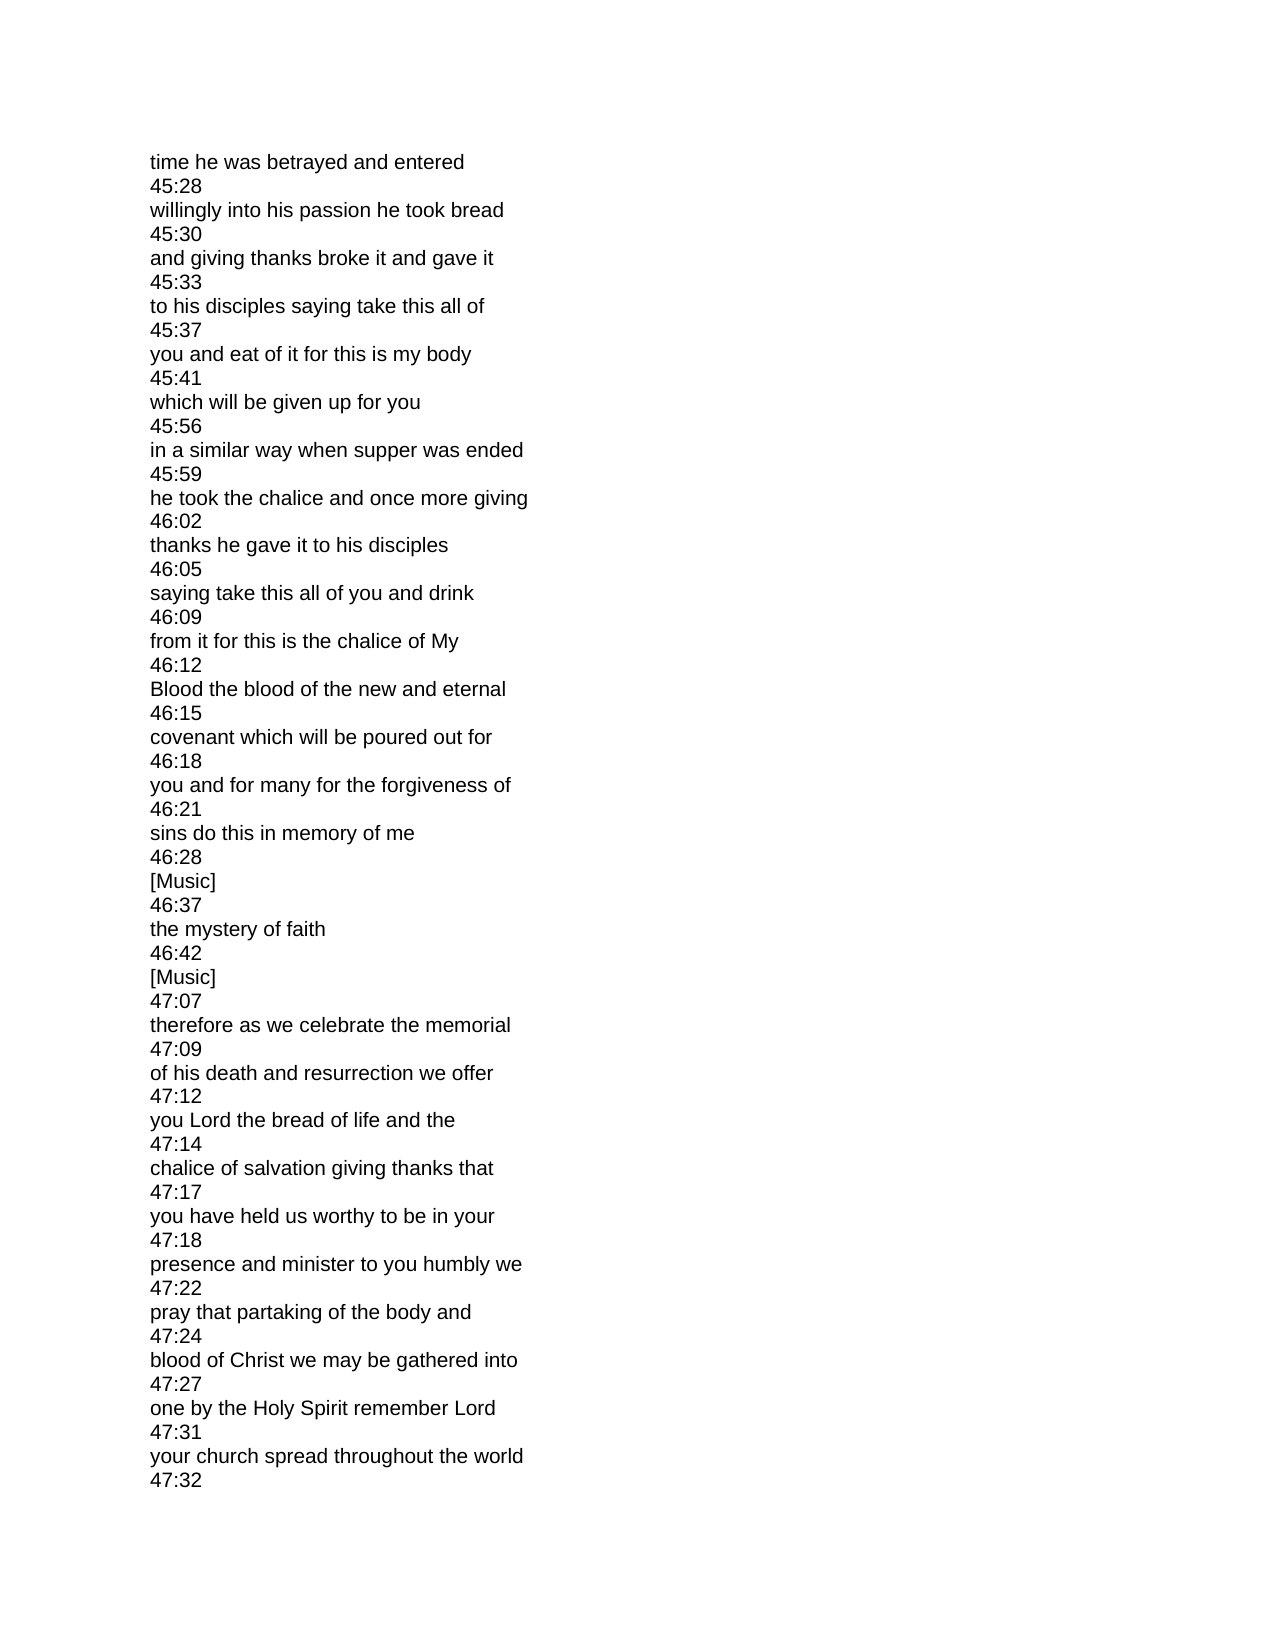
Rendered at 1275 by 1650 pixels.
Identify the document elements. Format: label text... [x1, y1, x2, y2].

text 47:07 [150, 988, 1125, 1012]
text covenant which will be poured out for [150, 725, 1125, 749]
text 46:15 [150, 701, 1125, 725]
text 45:37 [150, 318, 1125, 342]
text 46:02 [150, 509, 1125, 533]
text [Music] [150, 869, 1125, 893]
text 45:30 [150, 222, 1125, 246]
text which will be given up for you [150, 389, 1125, 413]
text 47:12 [150, 1084, 1125, 1108]
text 46:12 [150, 653, 1125, 677]
text pray that partaking of the body and [150, 1300, 1125, 1324]
text in a similar way when supper was ended [150, 437, 1125, 461]
text you and for many for the forgiveness of [150, 773, 1125, 797]
text 45:33 [150, 270, 1125, 294]
text he took the chalice and once more giving [150, 485, 1125, 509]
text Blood the blood of the new and eternal [150, 677, 1125, 701]
text you and eat of it for this is my body [150, 342, 1125, 366]
text 46:37 [150, 893, 1125, 917]
text time he was betrayed and entered [150, 150, 1125, 174]
text 46:21 [150, 797, 1125, 821]
text therefore as we celebrate the memorial [150, 1012, 1125, 1036]
text 47:32 [150, 1468, 1125, 1492]
text 47:14 [150, 1132, 1125, 1156]
text your church spread throughout the world [150, 1444, 1125, 1468]
text sins do this in memory of me [150, 821, 1125, 845]
text 47:31 [150, 1420, 1125, 1444]
text of his death and resurrection we offer [150, 1060, 1125, 1084]
text one by the Holy Spirit remember Lord [150, 1396, 1125, 1420]
text 47:09 [150, 1036, 1125, 1060]
text willingly into his passion he took bread [150, 198, 1125, 222]
text you have held us worthy to be in your [150, 1204, 1125, 1228]
text from it for this is the chalice of My [150, 629, 1125, 653]
text blood of Christ we may be gathered into [150, 1348, 1125, 1372]
text thanks he gave it to his disciples [150, 533, 1125, 557]
text you Lord the bread of life and the [150, 1108, 1125, 1132]
text 46:28 [150, 845, 1125, 869]
text 47:27 [150, 1372, 1125, 1396]
text to his disciples saying take this all of [150, 294, 1125, 318]
text 47:18 [150, 1228, 1125, 1252]
text the mystery of faith [150, 917, 1125, 941]
text [Music] [150, 964, 1125, 988]
text and giving thanks broke it and gave it [150, 246, 1125, 270]
text 47:22 [150, 1276, 1125, 1300]
text 45:41 [150, 366, 1125, 389]
text 46:42 [150, 941, 1125, 964]
text saying take this all of you and drink [150, 581, 1125, 605]
text 46:09 [150, 605, 1125, 629]
text 47:24 [150, 1324, 1125, 1348]
text 46:18 [150, 749, 1125, 773]
text chalice of salvation giving thanks that [150, 1156, 1125, 1180]
text 47:17 [150, 1180, 1125, 1204]
text presence and minister to you humbly we [150, 1252, 1125, 1276]
text 45:56 [150, 413, 1125, 437]
text 45:59 [150, 461, 1125, 485]
text 46:05 [150, 557, 1125, 581]
text 45:28 [150, 174, 1125, 198]
